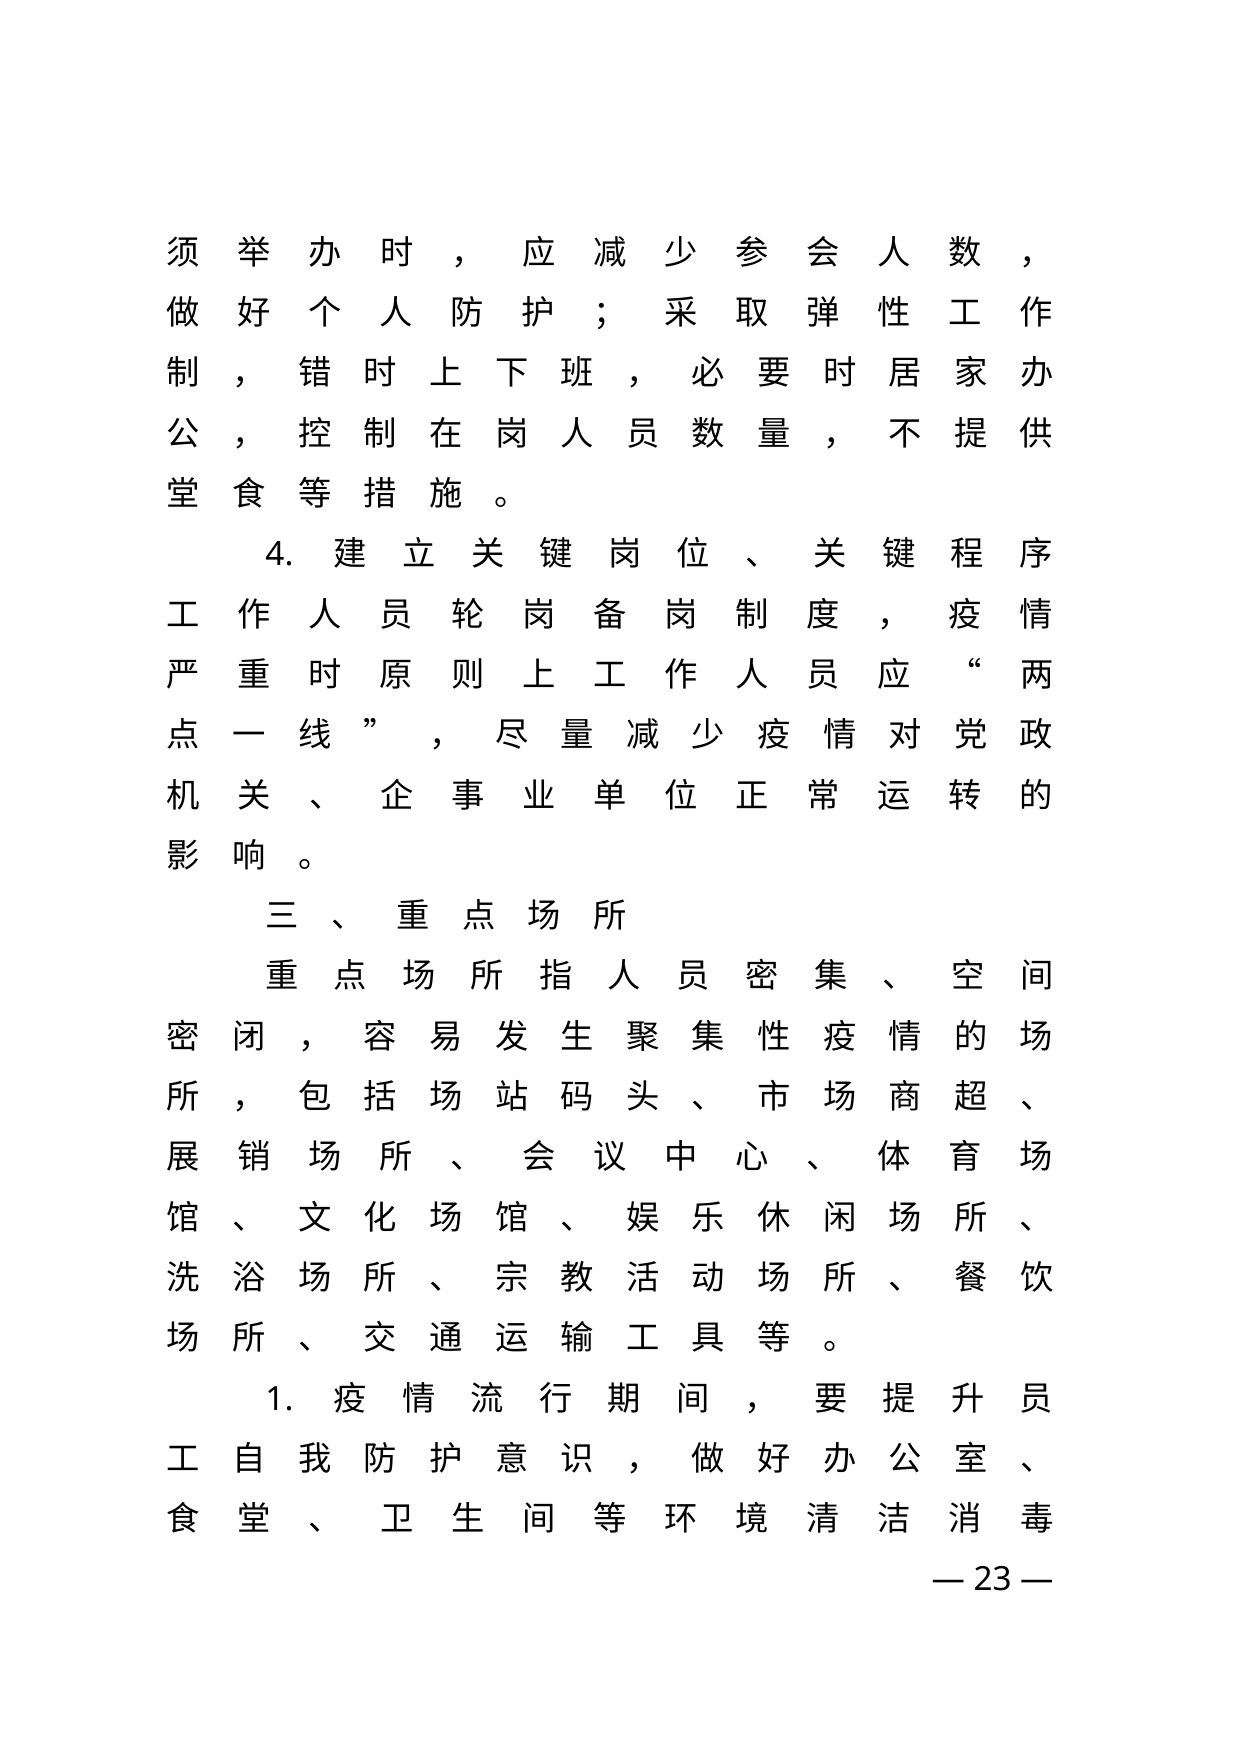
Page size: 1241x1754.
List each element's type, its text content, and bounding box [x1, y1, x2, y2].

text 重点场所指人员密集、空间密闭，容易发生聚集性疫情的场所，包括场站码头、市场商超、展销场所、会议中心、体育场馆、文化场馆、娱乐休闲场所、洗浴场所、宗教活动场所、餐饮场所、交通运输工具等。 [167, 943, 1085, 1365]
text 4.建立关键岗位、关键程序工作人员轮岗备岗制度，疫情严重时原则上工作人员应“两点一线”，尽量减少疫情对党政机关、企事业单位正常运转的影响。 [167, 521, 1085, 883]
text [167, 219, 1085, 521]
text 三、重点场所 [167, 883, 1085, 943]
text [167, 1365, 1085, 1546]
